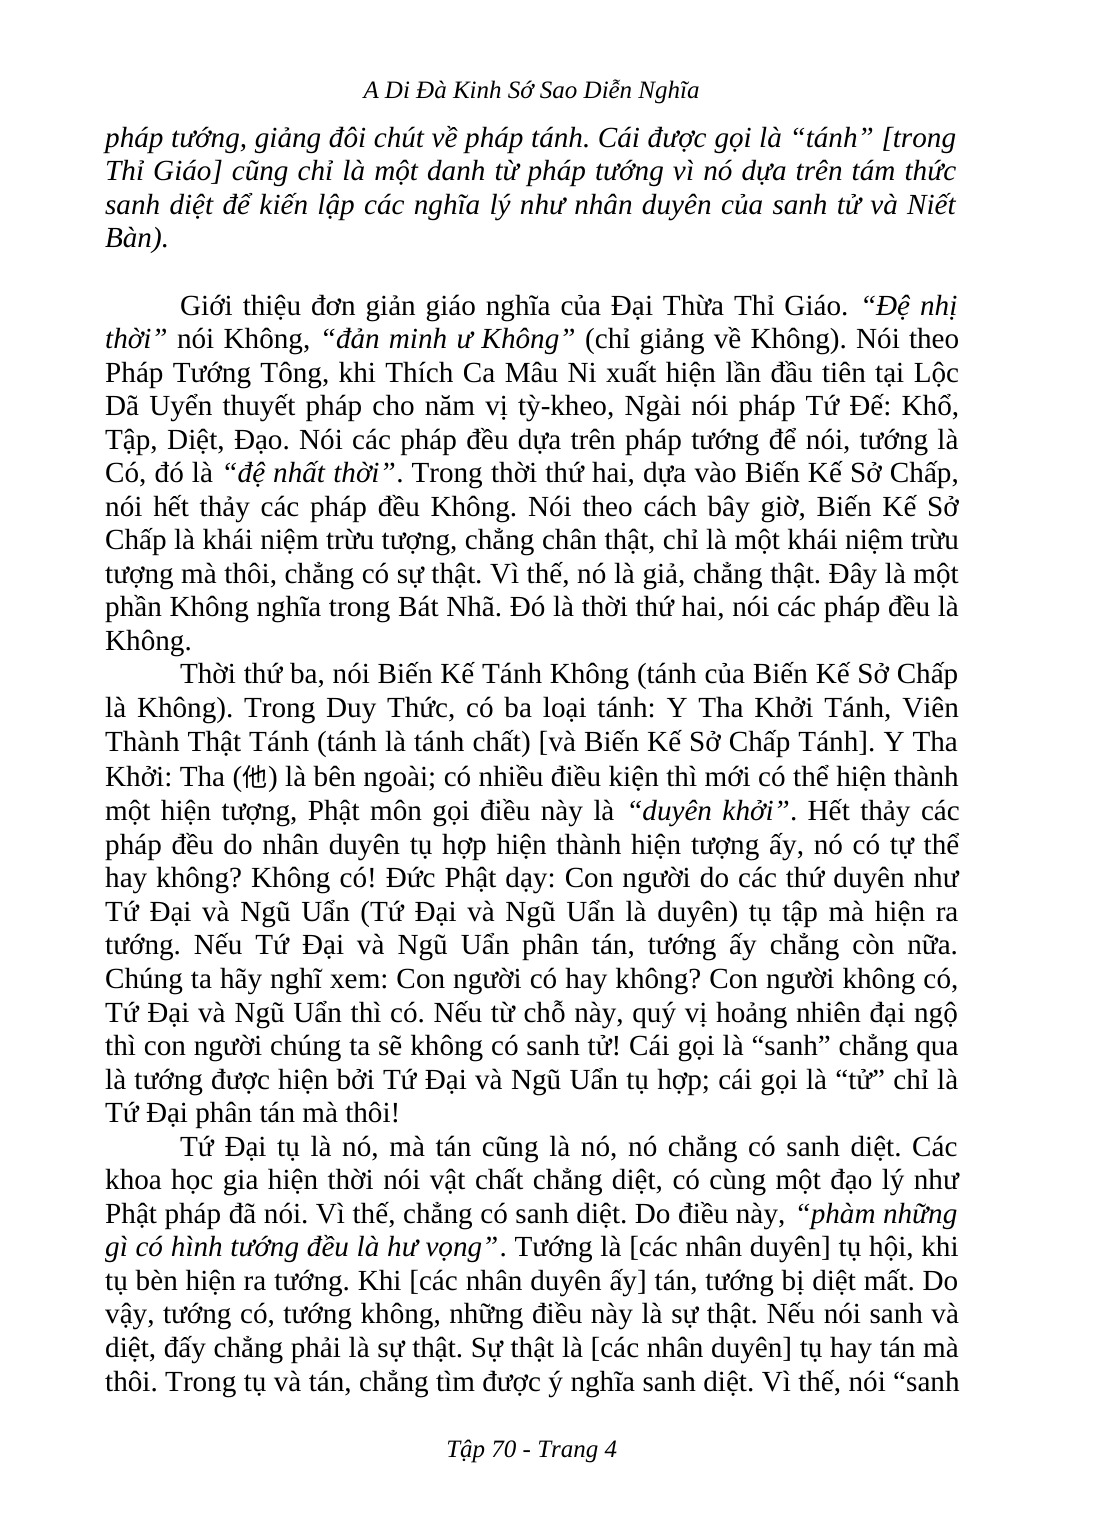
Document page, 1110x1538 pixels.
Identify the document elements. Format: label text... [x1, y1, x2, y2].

text Giới thiệu đơn giản giáo nghĩa của Đại Thừa Thỉ Giáo. “Đệ nhị thời” nói Không, “đản minh ư Không” (chỉ giảng về Không). Nói theo Pháp Tướng Tông, khi Thích Ca Mâu Ni xuất hiện lần đầu tiên tại Lộc Dã Uyển thuyết pháp cho năm vị tỳ-kheo, Ngài nói pháp Tứ Đế: Khổ, Tập, Diệt, Đạo. Nói các pháp đều dựa trên pháp tướng để nói, tướng là Có, đó là “đệ nhất thời”. Trong thời thứ hai, dựa vào Biến Kế Sở Chấp, nói hết thảy các pháp đều Không. Nói theo cách bây giờ, Biến Kế Sở Chấp là khái niệm trừu tượng, chẳng chân thật, chỉ là một khái niệm trừu tượng mà thôi, chẳng có sự thật. Vì thế, nó là giả, chẳng thật. Đây là một phần Không nghĩa trong Bát Nhã. Đó là thời thứ hai, nói các pháp đều là Không. [105, 288, 960, 657]
text Thời thứ ba, nói Biến Kế Tánh Không (tánh của Biến Kế Sở Chấp là Không). Trong Duy Thức, có ba loại tánh: Y Tha Khởi Tánh, Viên Thành Thật Tánh (tánh là tánh chất) [và Biến Kế Sở Chấp Tánh]. Y Tha Khởi: Tha (他) là bên ngoài; có nhiều điều kiện thì mới có thể hiện thành một hiện tượng, Phật môn gọi điều này là “duyên khởi”. Hết thảy các pháp đều do nhân duyên tụ hợp hiện thành hiện tượng ấy, nó có tự thể hay không? Không có! Đức Phật dạy: Con người do các thứ duyên như Tứ Đại và Ngũ Uẩn (Tứ Đại và Ngũ Uẩn là duyên) tụ tập mà hiện ra tướng. Nếu Tứ Đại và Ngũ Uẩn phân tán, tướng ấy chẳng còn nữa. Chúng ta hãy nghĩ xem: Con người có hay không? Con người không có, Tứ Đại và Ngũ Uẩn thì có. Nếu từ chỗ này, quý vị hoảng nhiên đại ngộ thì con người chúng ta sẽ không có sanh tử! Cái gọi là “sanh” chẳng qua là tướng được hiện bởi Tứ Đại và Ngũ Uẩn tụ hợp; cái gọi là “tử” chỉ là Tứ Đại phân tán mà thôi! [105, 657, 960, 1129]
